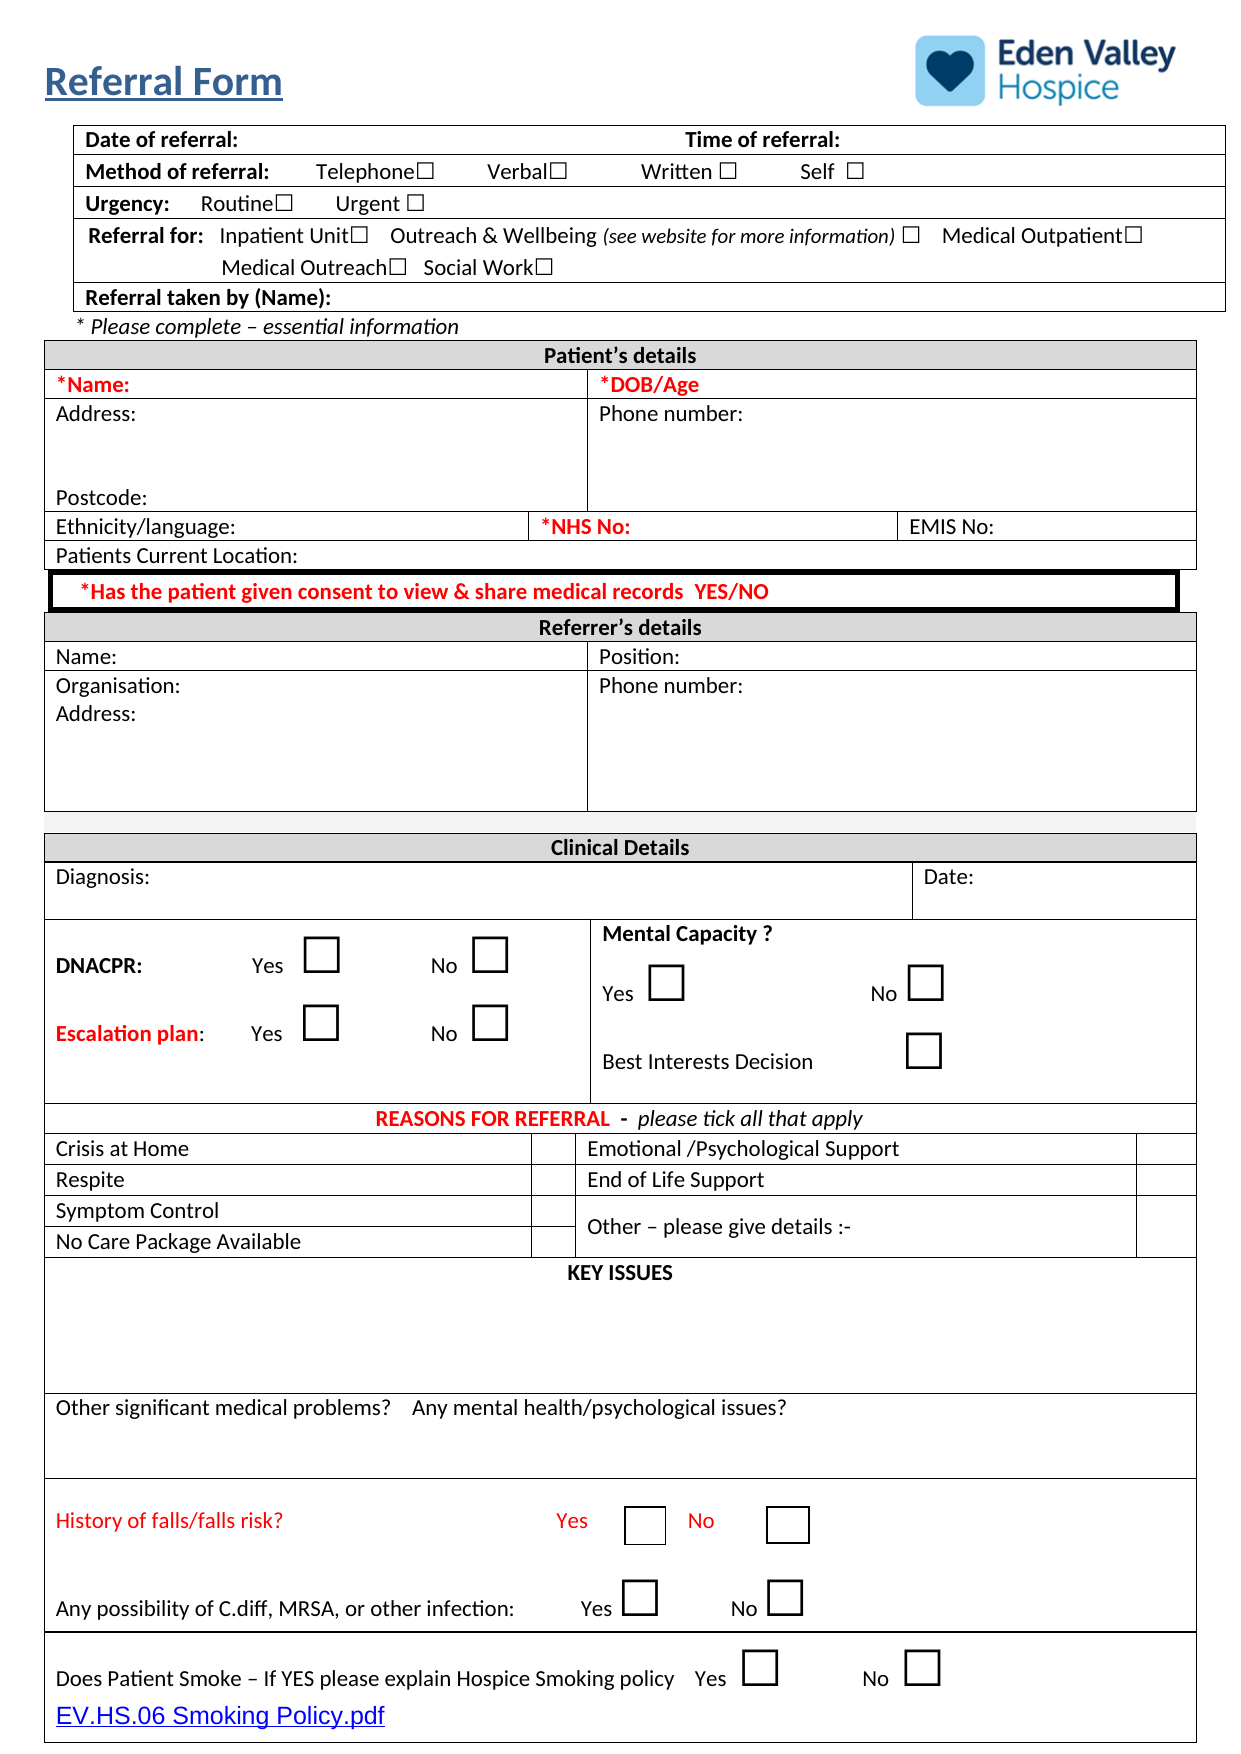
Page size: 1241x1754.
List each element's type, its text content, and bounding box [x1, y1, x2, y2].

table_cell Address: Postcode: [45, 399, 587, 511]
subtitle Referral Form [44, 54, 893, 105]
table_cell EMIS No: [898, 512, 1196, 540]
table_cell [532, 1165, 575, 1195]
table_header Referrer’s details [45, 613, 1196, 641]
table_cell Date: [913, 863, 1196, 918]
table_cell [1137, 1196, 1196, 1257]
table_cell REASONS FOR REFERRAL - please tick all that apply [45, 1104, 1196, 1133]
table_cell [1137, 1165, 1196, 1195]
table_cell Organisation: Address: [45, 671, 587, 811]
table_cell [44, 812, 1196, 832]
table_cell Phone number: [588, 399, 1196, 511]
picture [893, 29, 1178, 108]
table_cell [532, 1227, 575, 1257]
table_cell Other significant medical problems? Any mental health/psychological issues? [45, 1394, 1196, 1477]
table_cell Ethnicity/language: [45, 512, 528, 540]
table_cell Name: [45, 642, 587, 670]
table_header Date of referral: Time of referral: [74, 126, 1225, 154]
table_cell Other – please give details :- [576, 1196, 1136, 1257]
table_cell Method of referral: Telephone Verbal Written Self [74, 155, 1225, 186]
table_cell Phone number: [588, 671, 1196, 811]
table_cell KEY ISSUES [45, 1258, 1196, 1392]
table_cell [1137, 1134, 1196, 1164]
text * Please complete – essential information [74, 312, 1167, 340]
table_cell Diagnosis: [45, 863, 912, 918]
table_cell Position: [588, 642, 1196, 670]
table_cell Patients Current Location: [45, 541, 1196, 569]
table_cell [532, 1196, 575, 1226]
table_cell Referral for: Inpatient Unit Outreach & Wellbeing (see website for more information) Medical Outpatient Medical Outreach Social Work [74, 219, 1225, 282]
table_cell Respite [45, 1165, 531, 1195]
text *Has the patient given consent to view & share medical records YES/NO [53, 575, 1175, 607]
table_cell [532, 1134, 575, 1164]
table_cell Crisis at Home [45, 1134, 531, 1164]
table_header Patient’s details [45, 341, 1196, 369]
table_cell Does Patient Smoke – If YES please explain Hospice Smoking policy Yes No EV.HS.06 Smoking Policy.pdf [45, 1633, 1196, 1742]
table_cell Urgency: Routine Urgent [74, 187, 1225, 218]
table_cell Symptom Control [45, 1196, 531, 1226]
table_cell *NHS No: [529, 512, 897, 540]
table_cell End of Life Support [576, 1165, 1136, 1195]
table_cell Referral taken by (Name): [74, 283, 1225, 311]
table_cell *Name: [45, 370, 587, 398]
table_cell No Care Package Available [45, 1227, 531, 1257]
table_cell Clinical Details [45, 834, 1196, 861]
table_cell DNACPR: Yes No Escalation plan: Yes No [45, 920, 590, 1103]
table_cell Emotional /Psychological Support [576, 1134, 1136, 1164]
table_cell *DOB/Age [588, 370, 1196, 398]
table_cell Mental Capacity ? Yes No Best Interests Decision [591, 920, 1196, 1103]
table_cell History of falls/falls risk? Yes No Any possibility of C.diff, MRSA, or other infection: Yes No [45, 1479, 1196, 1631]
